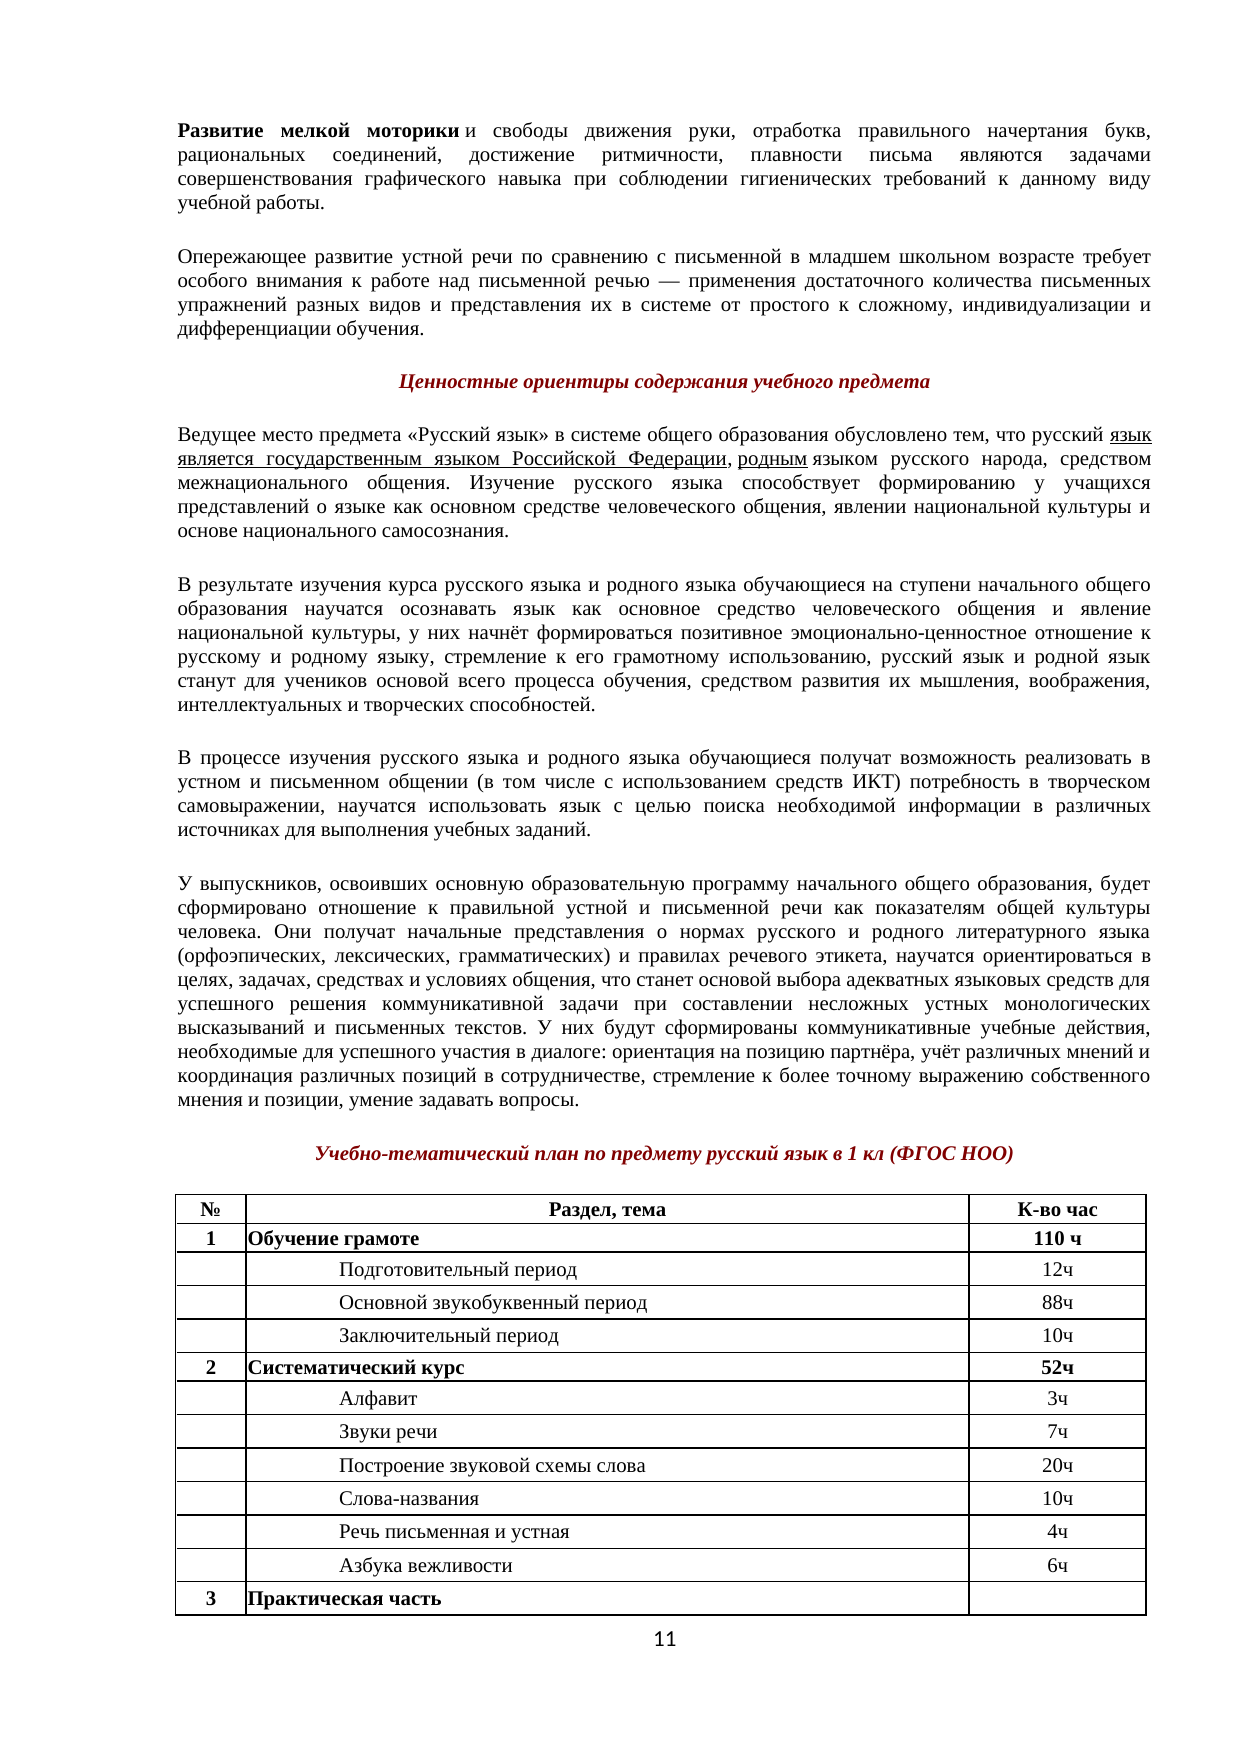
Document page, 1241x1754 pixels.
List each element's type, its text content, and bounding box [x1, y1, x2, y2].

text Ценностные ориентиры содержания учебного предмета [177, 369, 1152, 393]
table_cell [176, 1415, 245, 1447]
text Опережающее развитие устной речи по сравнению с письменной в младшем школьном возрасте требует особого внимания к работе над письменной речью — применения достаточного количества письменных упражнений разных видов и представления их в системе от простого к сложному, индивидуализации и дифференциации обучения. [177, 243, 1152, 340]
table_cell Систематический курс [247, 1353, 968, 1380]
table_cell 3 [176, 1582, 245, 1614]
table_cell [176, 1482, 245, 1514]
table_header Раздел, тема [247, 1195, 968, 1222]
text У выпускников, освоивших основную образовательную программу начального общего образования, будет сформировано отношение к правильной устной и письменной речи как показателям общей культуры человека. Они получат начальные представления о нормах русского и родного литературного языка (орфоэпических, лексических, грамматических) и правилах речевого этикета, научатся ориентироваться в целях, задачах, средствах и условиях общения, что станет основой выбора адекватных языковых средств для успешного решения коммуникативной задачи при составлении несложных устных монологических высказываний и письменных текстов. У них будут сформированы коммуникативные учебные действия, необходимые для успешного участия в диалоге: ориентация на позицию партнёра, учёт различных мнений и координация различных позиций в сотрудничестве, стремление к более точному выражению собственного мнения и позиции, умение задавать вопросы. [177, 871, 1152, 1111]
table_cell Обучение грамоте [247, 1224, 968, 1251]
table_cell 20ч [970, 1449, 1145, 1481]
table_cell 7ч [970, 1415, 1145, 1447]
table_cell 52ч [970, 1353, 1145, 1380]
table_cell Заключительный период [247, 1320, 968, 1351]
table_cell Основной звукобуквенный период [247, 1286, 968, 1318]
table_cell [176, 1252, 245, 1284]
table_cell [176, 1381, 245, 1414]
table_cell 2 [176, 1353, 245, 1380]
text Ведущее место предмета «Русский язык» в системе общего образования обусловлено тем, что русский язык является государственным языком Российской Федерации, родным языком русского народа, средством межнационального общения. Изучение русского языка способствует формированию у учащихся представлений о языке как основном средстве человеческого общения, явлении национальной культуры и основе национального самосознания. [177, 422, 1152, 542]
text Учебно-тематический план по предмету русский язык в 1 кл (ФГОС НОО) [177, 1140, 1152, 1164]
table_cell Практическая часть [247, 1582, 968, 1614]
table_cell [970, 1582, 1145, 1614]
table_cell 10ч [970, 1482, 1145, 1514]
table_cell 10ч [970, 1320, 1145, 1351]
table_cell 4ч [970, 1516, 1145, 1547]
table_cell [176, 1319, 245, 1351]
table_cell [176, 1549, 245, 1581]
table_header К-во час [970, 1195, 1145, 1222]
table_cell 1 [176, 1224, 245, 1251]
table_cell Азбука вежливости [247, 1549, 968, 1581]
text Развитие мелкой моторики и свободы движения руки, отработка правильного начертания букв, рациональных соединений, достижение ритмичности, плавности письма являются задачами совершенствования графического навыка при соблюдении гигиенических требований к данному виду учебной работы. [177, 118, 1152, 214]
table_header № [176, 1195, 245, 1222]
table_cell [176, 1515, 245, 1547]
table_cell [176, 1448, 245, 1481]
text В результате изучения курса русского языка и родного языка обучающиеся на ступени начального общего образования научатся осознавать язык как основное средство человеческого общения и явление национальной культуры, у них начнёт формироваться позитивное эмоционально-ценностное отношение к русскому и родному языку, стремление к его грамотному использованию, русский язык и родной язык станут для учеников основой всего процесса обучения, средством развития их мышления, воображения, интеллектуальных и творческих способностей. [177, 572, 1152, 716]
text В процессе изучения русского языка и родного языка обучающиеся получат возможность реализовать в устном и письменном общении (в том числе с использованием средств ИКТ) потребность в творческом самовыражении, научатся использовать язык с целью поиска необходимой информации в различных источниках для выполнения учебных заданий. [177, 745, 1152, 841]
table_cell Построение звуковой схемы слова [247, 1449, 968, 1481]
table_cell Алфавит [247, 1382, 968, 1414]
table_cell 88ч [970, 1286, 1145, 1318]
table_cell Подготовительный период [247, 1253, 968, 1284]
table_cell 110 ч [970, 1224, 1145, 1251]
table_cell 6ч [970, 1549, 1145, 1581]
table_cell 12ч [970, 1253, 1145, 1284]
table_cell Речь письменная и устная [247, 1516, 968, 1547]
table_cell Слова-названия [247, 1482, 968, 1514]
table_cell Звуки речи [247, 1415, 968, 1447]
table_cell [176, 1286, 245, 1318]
table_cell 3ч [970, 1382, 1145, 1414]
